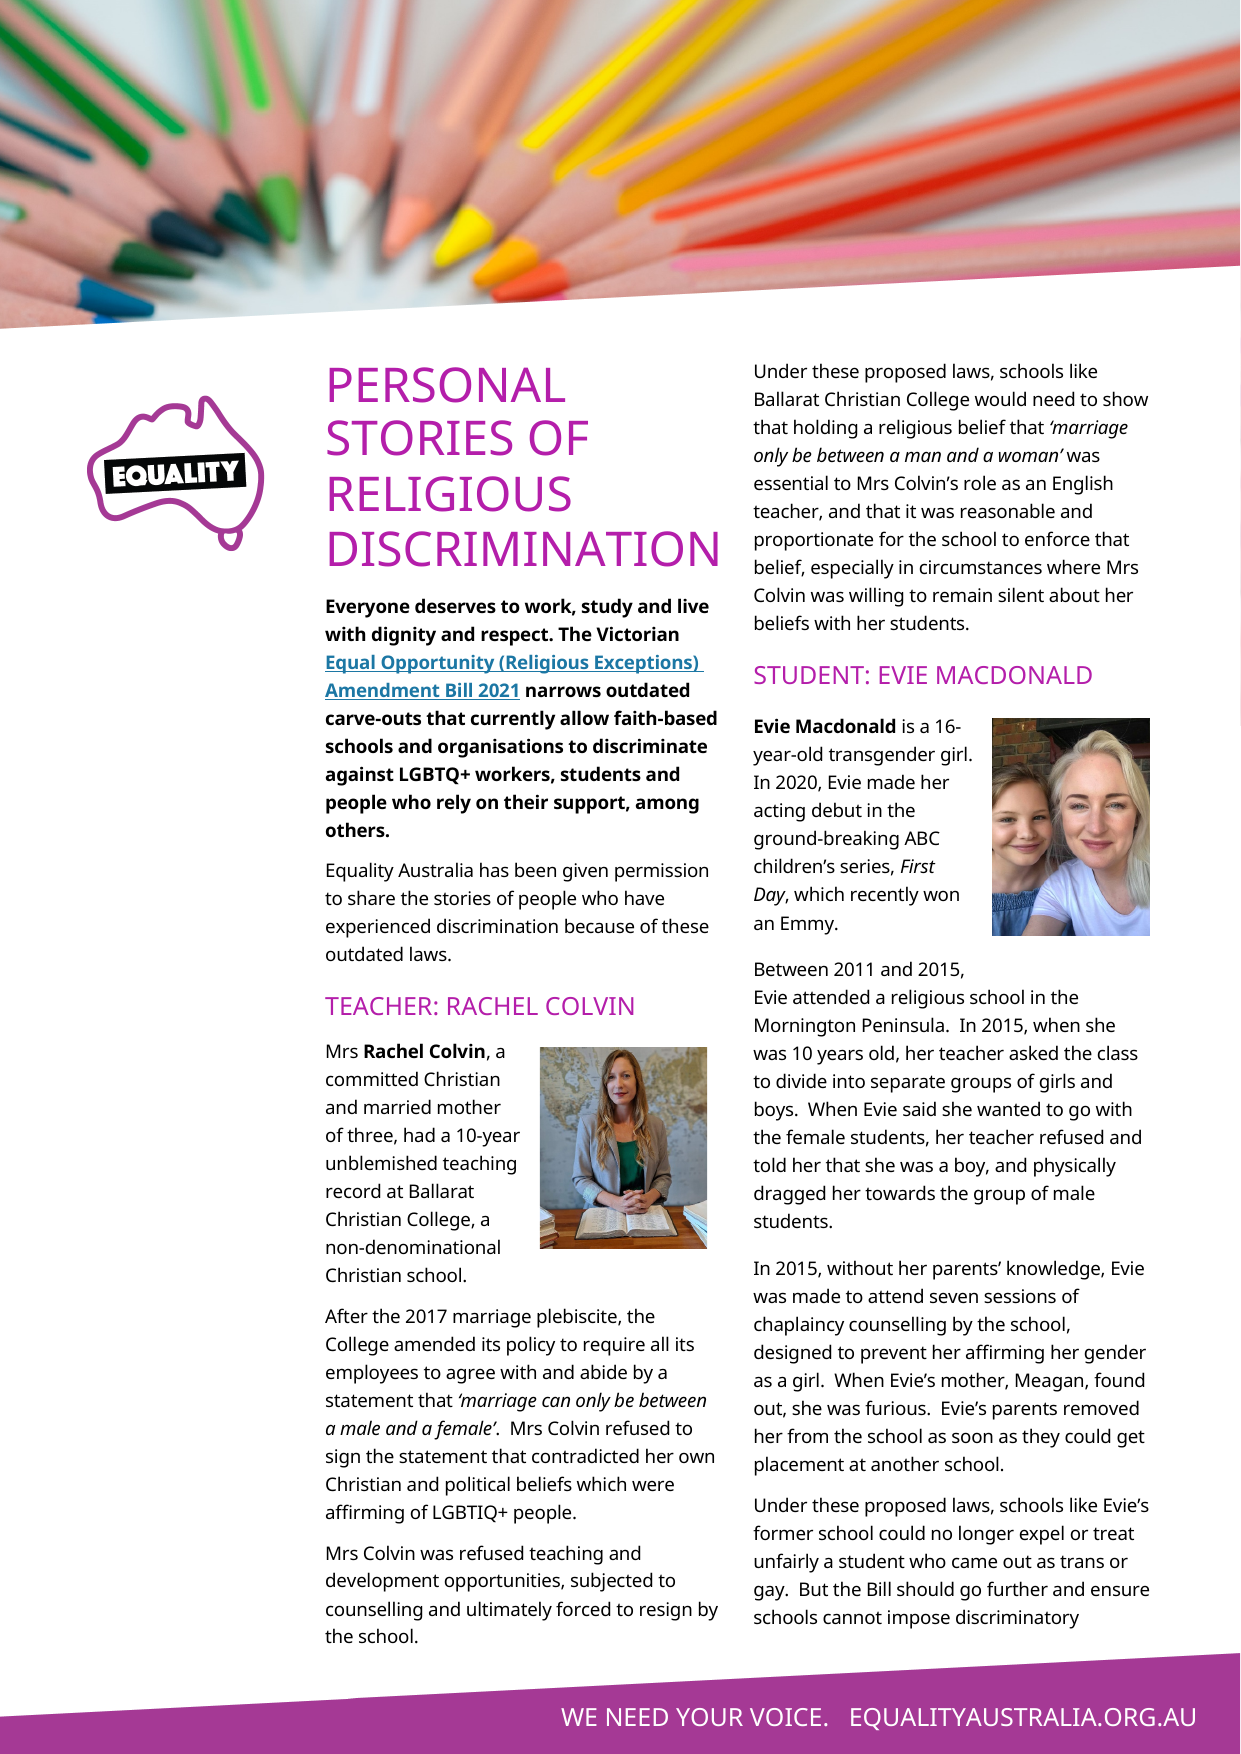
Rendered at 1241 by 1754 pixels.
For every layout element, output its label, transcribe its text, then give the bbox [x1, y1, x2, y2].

text After the 2017 marriage plebiscite, the College amended its policy to require all its employees to agree with and abide by a statement that ‘marriage can only be between a male and a female’. Mrs Colvin refused to sign the statement that contradicted her own Christian and political beliefs which were affirming of LGBTIQ+ people. [325, 1191, 723, 1413]
subtitle Student: Evie Macdonald [753, 573, 1152, 607]
text Mrs Colvin was refused teaching and development opportunities, subjected to counselling and ultimately forced to resign by the school. [325, 1428, 723, 1537]
subtitle Teacher: Rachel Colvin [325, 988, 723, 1023]
subtitle Between 2011 and 2015, Evie attended a religious school in the Mornington Peninsula. In 2015, when she was 10 years old, her teacher asked the class to divide into separate groups of girls and boys. When Evie said she wanted to go with the female students, her teacher refused and told her that she was a boy, and physically dragged her towards the group of male students. [753, 872, 1152, 1122]
subtitle In 2015, without her parents’ knowledge, Evie was made to attend seven sessions of chaplaincy counselling by the school, designed to prevent her affirming her gender as a girl. When Evie’s mother, Meagan, found out, she was furious. Evie’s parents removed her from the school as soon as they could get placement at another school. [753, 1143, 1152, 1365]
subtitle Evie Macdonald is a 16-year-old transgender girl. In 2020, Evie made her acting debut in the ground-breaking ABC children’s series, First Day, which recently won an Emmy. [753, 629, 1152, 851]
text Under these proposed laws, schools like Ballarat Christian College would need to show that holding a religious belief that ‘marriage only be between a man and a woman’ was essential to Mrs Colvin’s role as an English teacher, and that it was reasonable and proportionate for the school to enforce that belief, especially in circumstances where Mrs Colvin was willing to remain silent about her beliefs with her students. [753, 358, 1152, 552]
picture [0, 0, 1241, 1754]
text Equality Australia has been given permission to share the stories of people who have experienced discrimination because of these outdated laws. [325, 858, 723, 967]
text Personal stories of religious discrimination [325, 358, 723, 581]
text Everyone deserves to work, study and live with dignity and respect. The Victorian Equal Opportunity (Religious Exceptions) Amendment Bill 2021 narrows outdated carve-outs that currently allow faith-based schools and organisations to discriminate against LGBTQ+ workers, students and people who rely on their support, among others. [325, 593, 723, 843]
text Mrs Rachel Colvin, a committed Christian and married mother of three, had a 10-year unblemished teaching record at Ballarat Christian College, a non-denominational Christian school. [325, 1038, 723, 1176]
text Under these proposed laws, schools like Ballarat Christian College would need to show that holding a religious belief that ‘marriage only be between a man and a woman’ was essential to Mrs Colvin’s role as an English teacher, and that it was reasonable and proportionate for the school to enforce that belief, especially in circumstances where Mrs Colvin was willing to remain silent about her beliefs with her students. [325, 1552, 723, 1634]
text Under these proposed laws, schools like Evie’s former school could no longer expel or treat unfairly a student who came out as trans or gay. But the Bill should go further and ensure schools cannot impose discriminatory standards of dress, appearance or behaviour on their students. [753, 1380, 1152, 1574]
